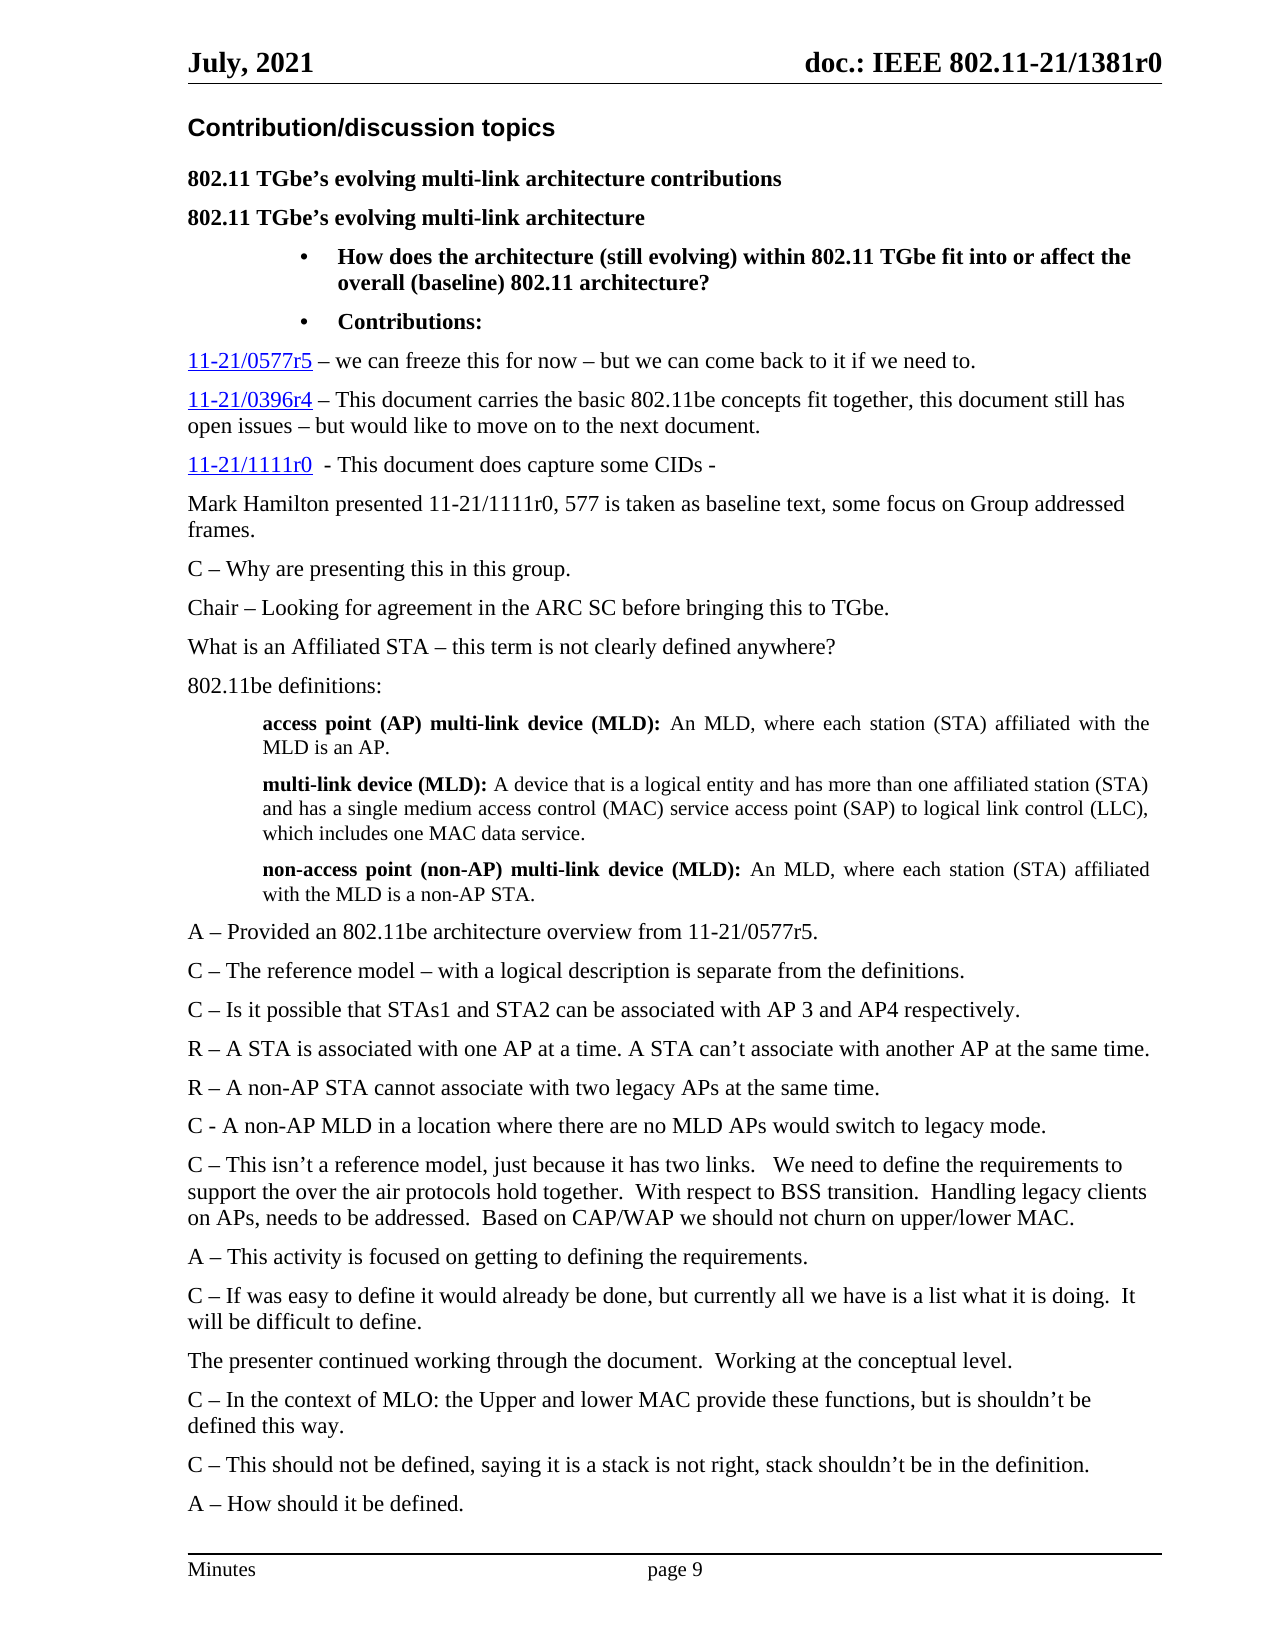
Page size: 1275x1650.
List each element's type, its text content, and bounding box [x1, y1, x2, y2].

text 802.11 TGbe’s evolving multi-link architecture [187, 204, 1162, 231]
text 11-21/0396r4 – This document carries the basic 802.11be concepts fit together, this document still has open issues – but would like to move on to the next document. [187, 386, 1162, 439]
text C – Is it possible that STAs1 and STA2 can be associated with AP 3 and AP4 respectively. [187, 996, 1162, 1022]
text 802.11 TGbe’s evolving multi-link architecture contributions [187, 165, 1162, 192]
text C – Why are presenting this in this group. [187, 555, 1162, 582]
text C – In the context of MLO: the Upper and lower MAC provide these functions, but is shouldn’t be defined this way. [187, 1386, 1162, 1438]
text C – If was easy to define it would already be done, but currently all we have is a list what it is doing. It will be difficult to define. [187, 1282, 1162, 1334]
list Contributions: [300, 308, 1162, 335]
text What is an Affiliated STA – this term is not clearly defined anywhere? [187, 633, 1162, 659]
text A – Provided an 802.11be architecture overview from 11-21/0577r5. [187, 918, 1162, 944]
text The presenter continued working through the document. Working at the conceptual level. [187, 1347, 1162, 1373]
text A – How should it be defined. [187, 1490, 1162, 1516]
text 11-21/0577r5 – we can freeze this for now – but we can come back to it if we need to. [187, 347, 1162, 374]
text Mark Hamilton presented 11-21/1111r0, 577 is taken as baseline text, some focus on Group addressed frames. [187, 490, 1162, 543]
text A – This activity is focused on getting to defining the requirements. [187, 1243, 1162, 1269]
text C – This should not be defined, saying it is a stack is not right, stack shouldn’t be in the definition. [187, 1451, 1162, 1477]
text multi-link device (MLD): A device that is a logical entity and has more than one affiliated station (STA) and has a single medium access control (MAC) service access point (SAP) to logical link control (LLC), which includes one MAC data service. [262, 772, 1150, 844]
text Chair – Looking for agreement in the ARC SC before bringing this to TGbe. [187, 594, 1162, 621]
text C - A non-AP MLD in a location where there are no MLD APs would switch to legacy mode. [187, 1112, 1162, 1139]
text C – The reference model – with a logical description is separate from the definitions. [187, 957, 1162, 983]
text access point (AP) multi-link device (MLD): An MLD, where each station (STA) affiliated with the MLD is an AP. [262, 711, 1150, 759]
text 802.11be definitions: [187, 672, 1162, 698]
text non-access point (non-AP) multi-link device (MLD): An MLD, where each station (STA) affiliated with the MLD is a non-AP STA. [262, 857, 1150, 906]
subtitle Contribution/discussion topics [187, 112, 1162, 141]
text 11-21/1111r0 - This document does capture some CIDs - [187, 451, 1162, 478]
text R – A STA is associated with one AP at a time. A STA can’t associate with another AP at the same time. [187, 1035, 1162, 1061]
list How does the architecture (still evolving) within 802.11 TGbe fit into or affect the overall (baseline) 802.11 architecture? [300, 243, 1162, 296]
text R – A non-AP STA cannot associate with two legacy APs at the same time. [187, 1074, 1162, 1100]
text C – This isn’t a reference model, just because it has two links. We need to define the requirements to support the over the air protocols hold together. With respect to BSS transition. Handling legacy clients on APs, needs to be addressed. Based on CAP/WAP we should not churn on upper/lower MAC. [187, 1151, 1162, 1230]
